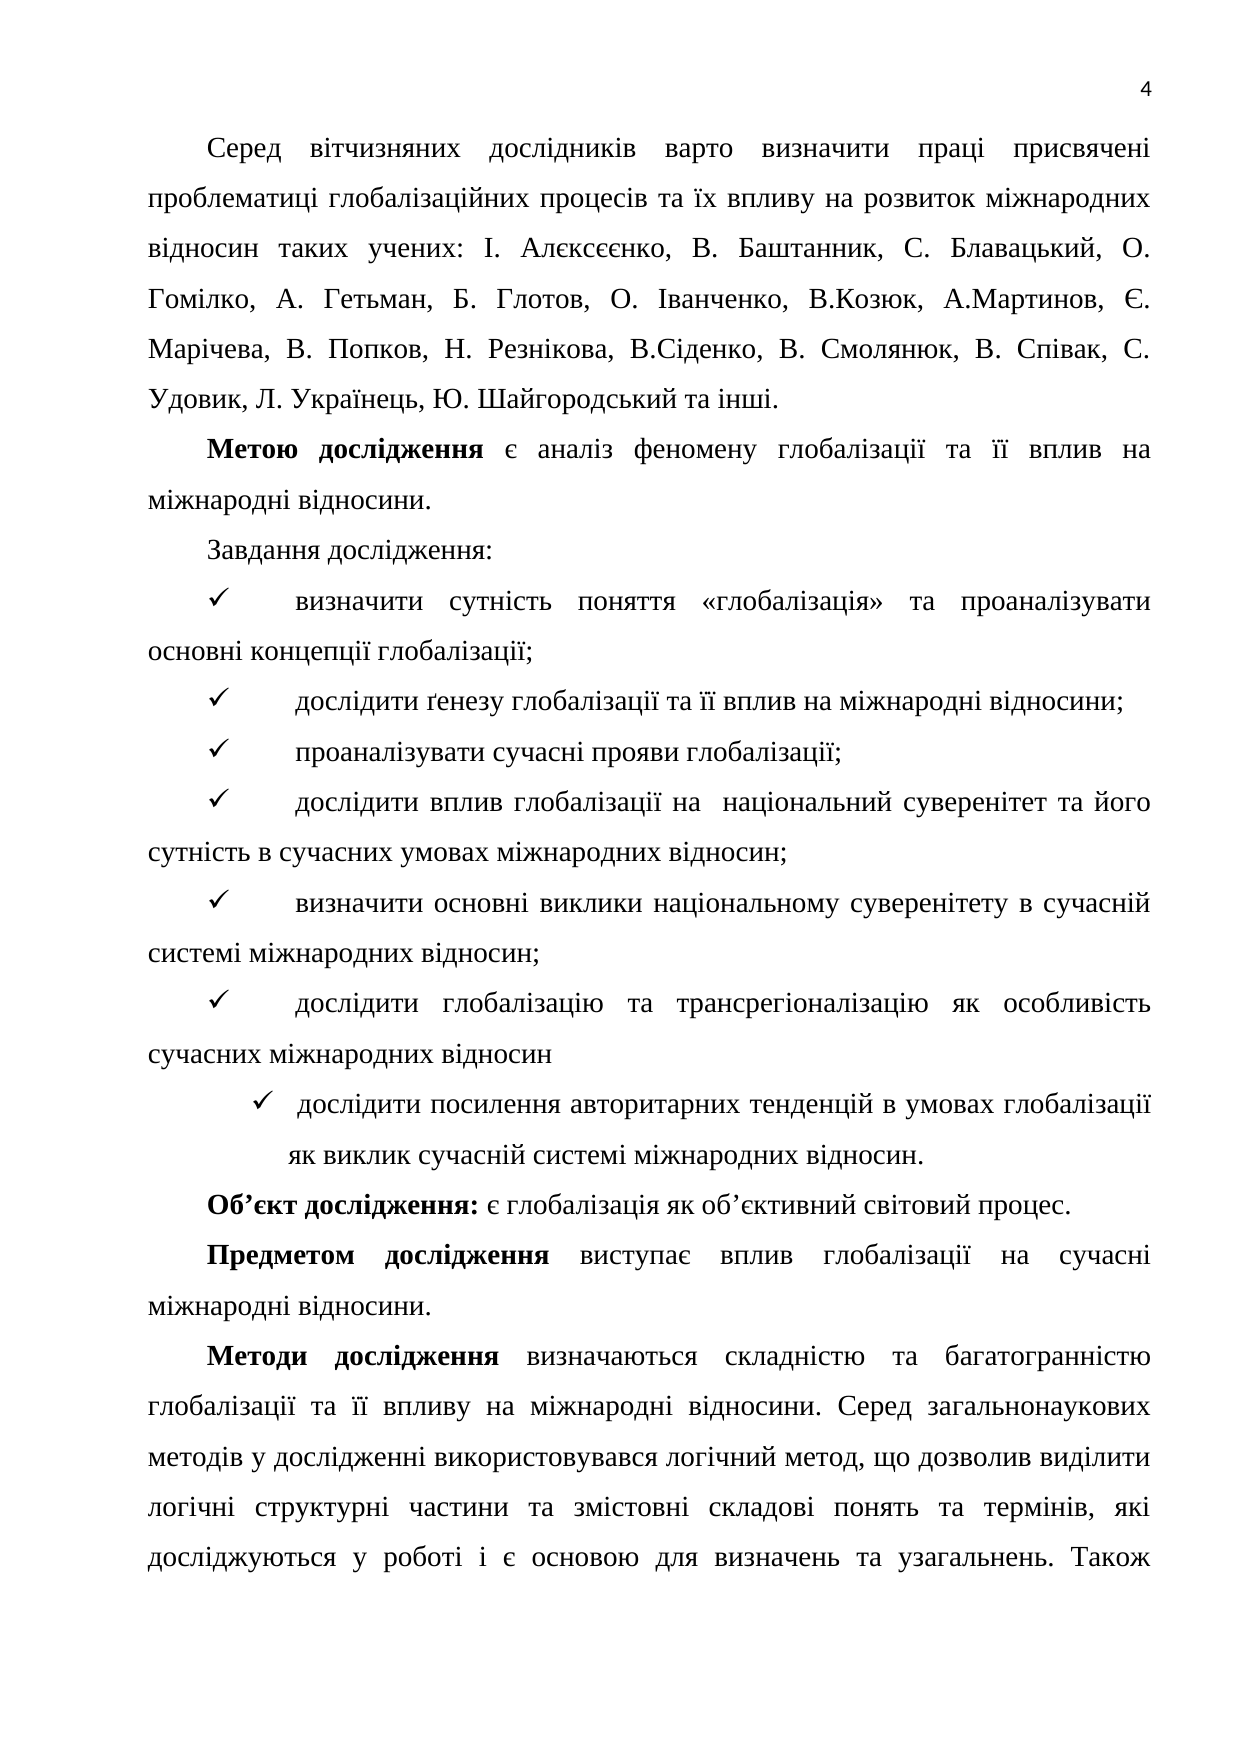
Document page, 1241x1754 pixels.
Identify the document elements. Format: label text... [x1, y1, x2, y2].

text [148, 1338, 1152, 1573]
list дослідити посилення авторитарних тенденцій в умовах глобалізації як виклик сучасній системі міжнародних відносин. [251, 1086, 1152, 1170]
list дослідити глобалізацію та трансрегіоналізацію як особливість сучасних міжнародних відносин [148, 986, 1152, 1069]
list дослідити вплив глобалізації на національний суверенітет та його сутність в сучасних умовах міжнародних відносин; [148, 784, 1152, 868]
text Об’єкт дослідження: є глобалізація як об’єктивний світовий процес. [148, 1187, 1152, 1221]
text Метою дослідження є аналіз феномену глобалізації та її вплив на міжнародні відносини. [148, 432, 1152, 516]
list визначити основні виклики національному суверенітету в сучасній системі міжнародних відносин; [148, 885, 1152, 969]
text Завдання дослідження: [148, 532, 1152, 566]
list визначити сутність поняття «глобалізація» та проаналізувати основні концепції глобалізації; [148, 583, 1152, 667]
text Серед вітчизняних дослідників варто визначити праці присвячені проблематиці глобалізаційних процесів та їх впливу на розвиток міжнародних відносин таких учених: І. Алєксєєнко, В. Баштанник, С. Блавацький, О. Гомілко, А. Гетьман, Б. Глотов, О. Іванченко, В.Козюк, А.Мартинов, Є. Марічева, В. Попков, Н. Резнікова, В.Сіденко, В. Смолянюк, В. Співак, С. Удовик, Л. Українець, Ю. Шайгородський та інші. [148, 130, 1152, 415]
list дослідити ґенезу глобалізації та її вплив на міжнародні відносини; [148, 683, 1152, 717]
text Предметом дослідження виступає вплив глобалізації на сучасні міжнародні відносини. [148, 1237, 1152, 1321]
list проаналізувати сучасні прояви глобалізації; [148, 734, 1152, 767]
